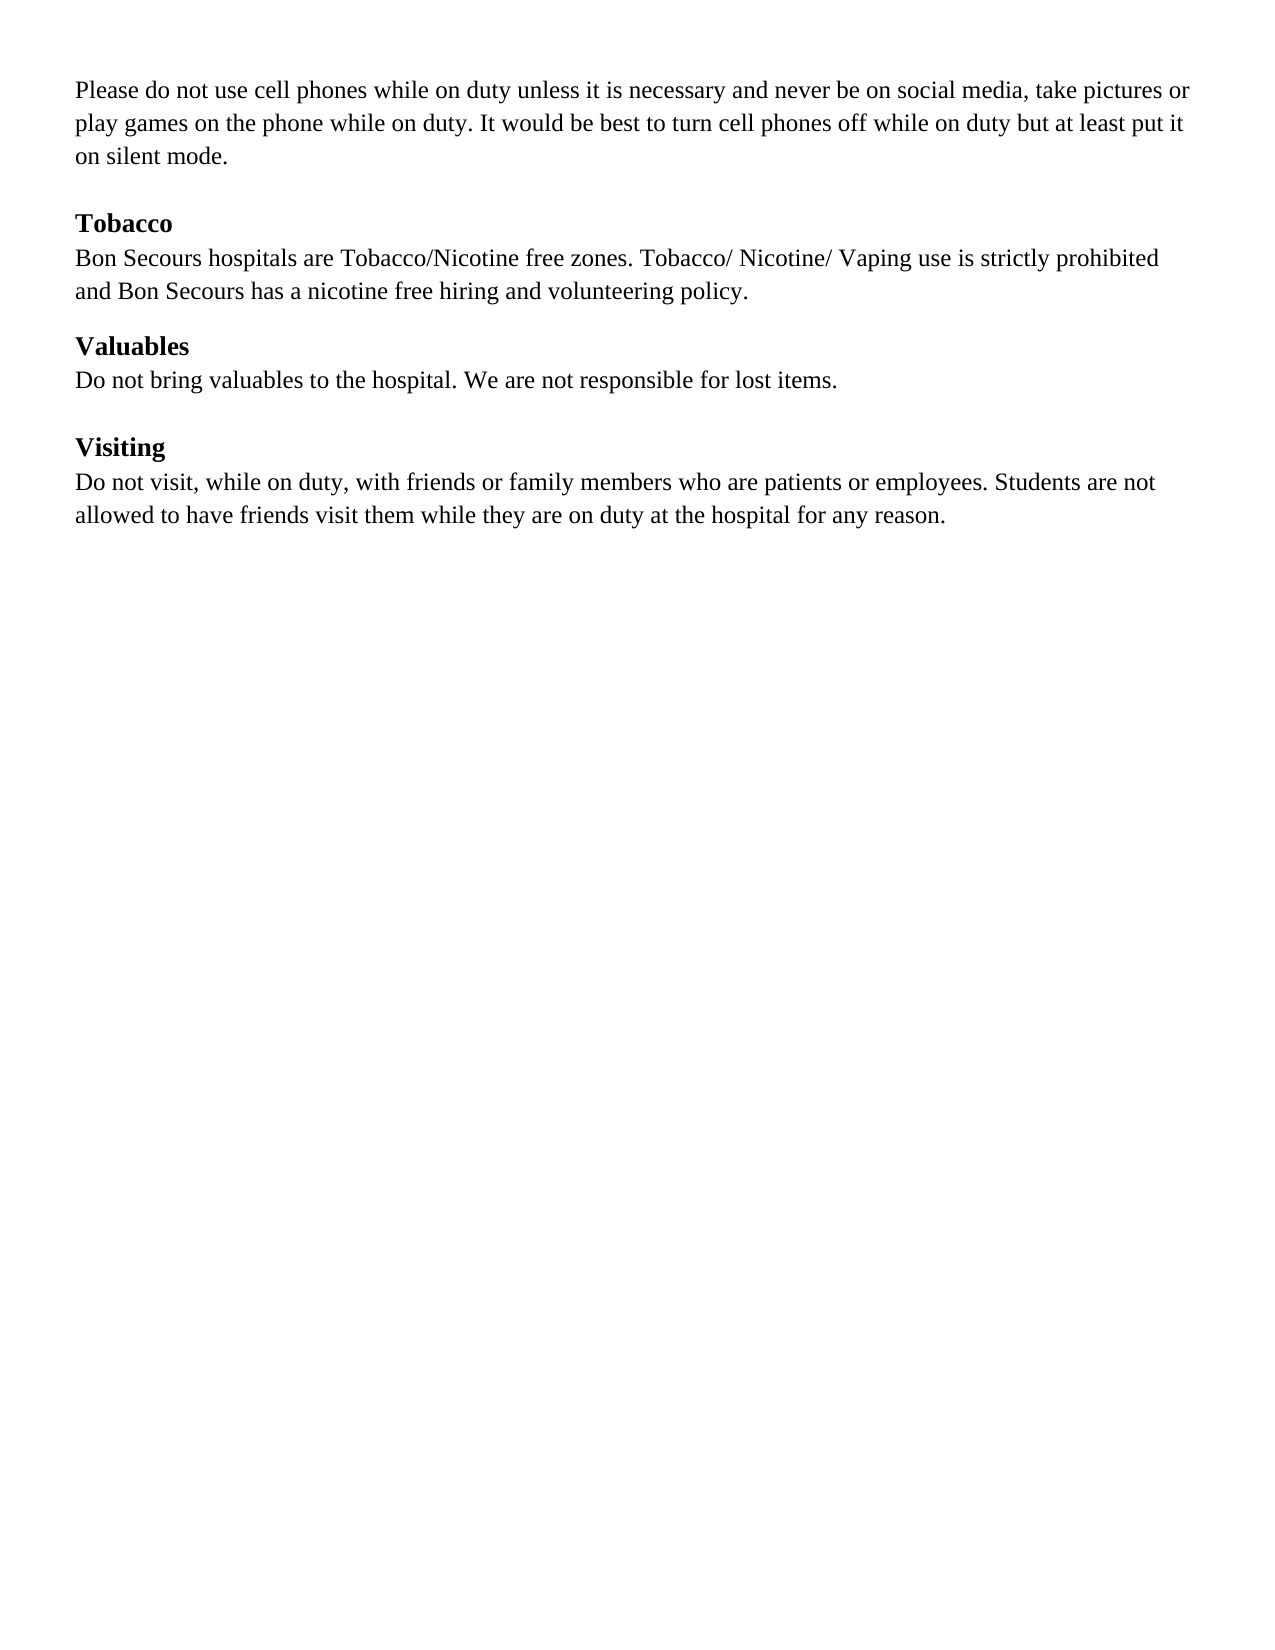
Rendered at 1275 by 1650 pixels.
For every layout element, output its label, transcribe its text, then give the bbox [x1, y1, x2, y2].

text Please do not use cell phones while on duty unless it is necessary and never be on social media, take pictures or play games on the phone while on duty. It would be best to turn cell phones off while on duty but at least put it on silent mode. [75, 75, 1200, 170]
text Bon Secours hospitals are Tobacco/Nicotine free zones. Tobacco/ Nicotine/ Vaping use is strictly prohibited and Bon Secours has a nicotine free hiring and volunteering policy. [75, 243, 1200, 304]
text Do not visit, while on duty, with friends or family members who are patients or employees. Students are not allowed to have friends visit them while they are on duty at the hospital for any reason. [75, 467, 1200, 529]
text Do not bring valuables to the hospital. We are not responsible for lost items. [75, 365, 1200, 394]
text Tobacco [75, 207, 1200, 238]
text Visiting [75, 431, 1200, 463]
subtitle Valuables [75, 330, 1200, 361]
